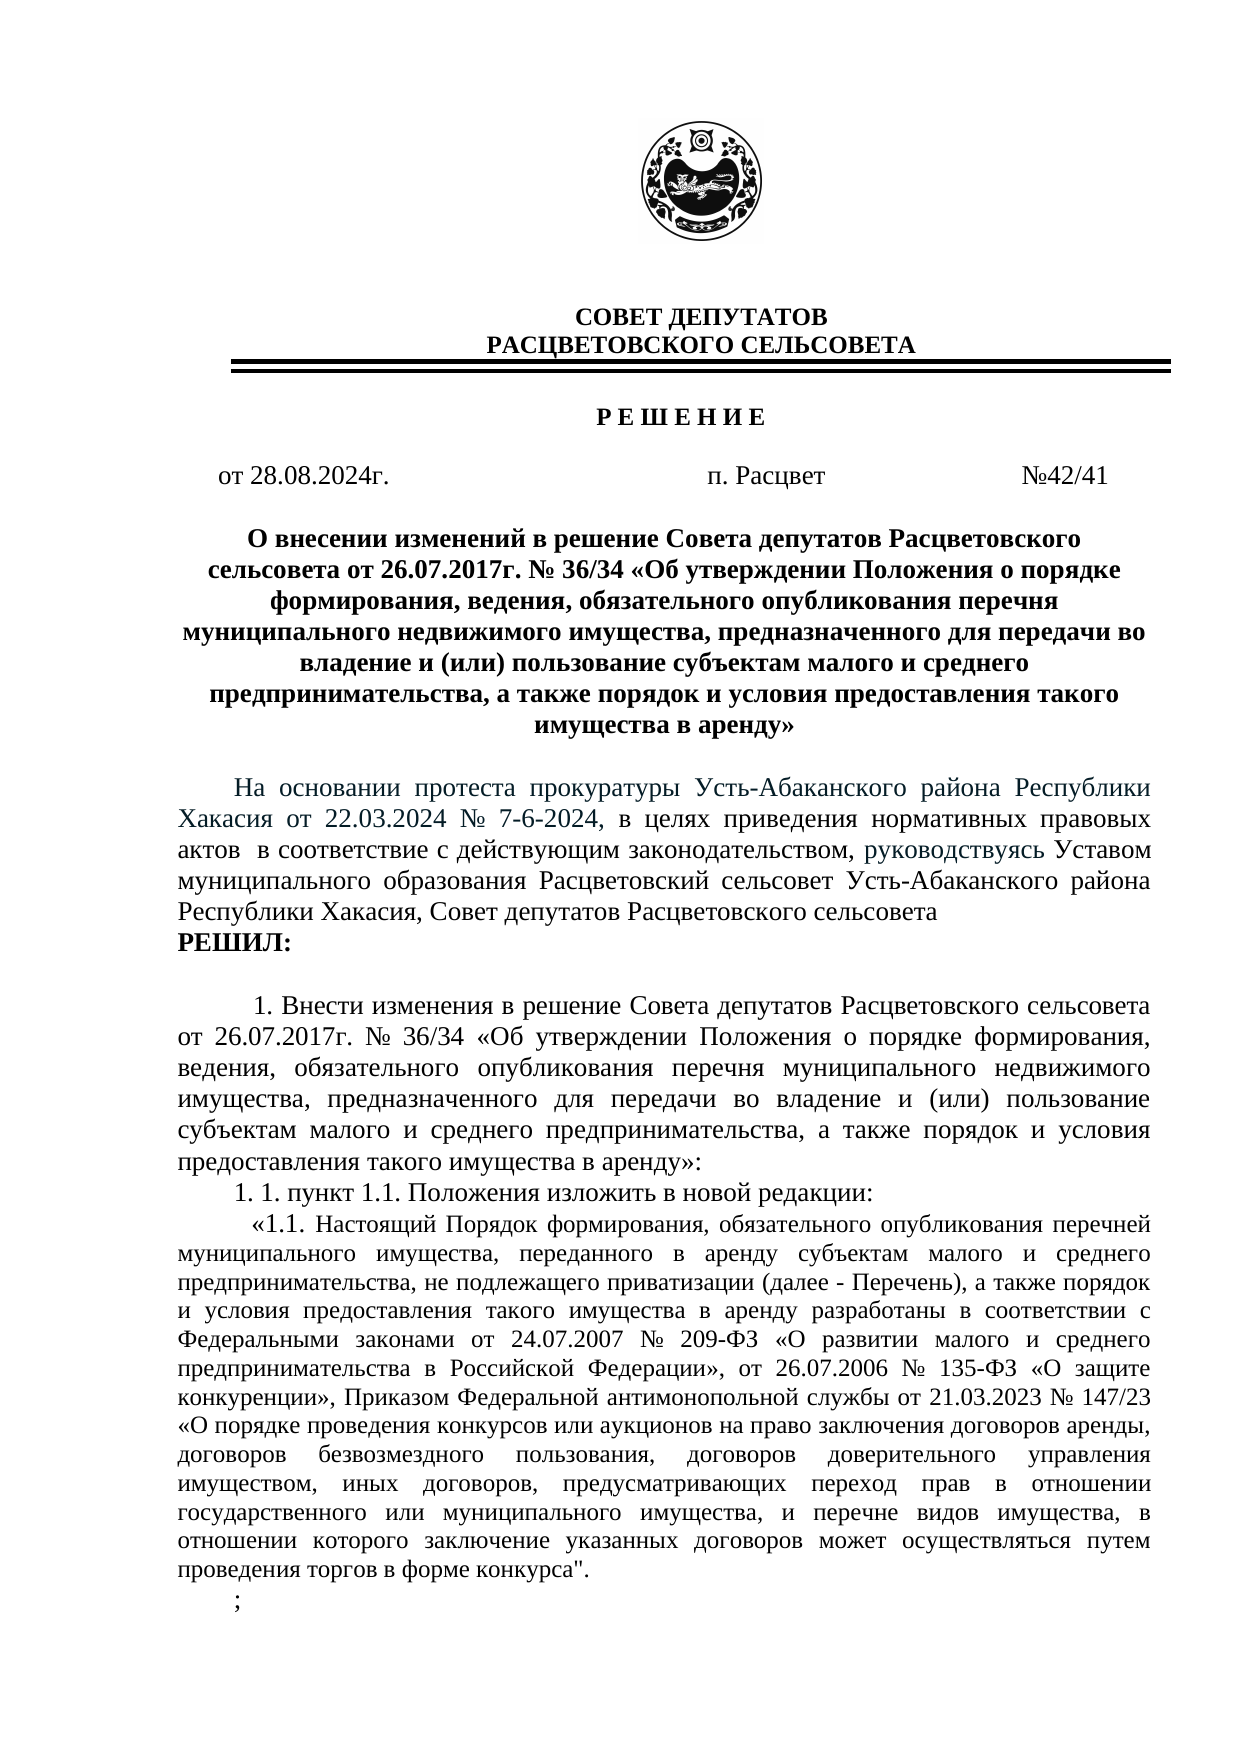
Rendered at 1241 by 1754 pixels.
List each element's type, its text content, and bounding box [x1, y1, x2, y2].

text «1.1. Настоящий Порядок формирования, обязательного опубликования перечней муниципального имущества, переданного в аренду субъектам малого и среднего предпринимательства, не подлежащего приватизации (далее - Перечень), а также порядок и условия предоставления такого имущества в аренду разработаны в соответствии с Федеральными законами от 24.07.2007 № 209-ФЗ «О развитии малого и среднего предпринимательства в Российской Федерации», от 26.07.2006 № 135-ФЗ «О защите конкуренции», Приказом Федеральной антимонопольной службы от 21.03.2023 № 147/23 «О порядке проведения конкурсов или аукционов на право заключения договоров аренды, договоров безвозмездного пользования, договоров доверительного управления имуществом, иных договоров, предусматривающих переход прав в отношении государственного или муниципального имущества, и перечне видов имущества, в отношении которого заключение указанных договоров может осуществляться путем проведения торгов в форме конкурса". [177, 1207, 1152, 1583]
text от 28.08.2024г. п. Расцвет №42/41 [177, 459, 1152, 491]
text 1. Внести изменения в решение Совета депутатов Расцветовского сельсовета от 26.07.2017г. № 36/34 «Об утверждении Положения о порядке формирования, ведения, обязательного опубликования перечня муниципального недвижимого имущества, предназначенного для передачи во владение и (или) пользование субъектам малого и среднего предпринимательства, а также порядок и условия предоставления такого имущества в аренду»: [177, 989, 1152, 1176]
text Р Е Ш Е Н И Е [177, 402, 1152, 431]
table_cell СОВЕТ ДЕПУТАТОВ РАСЦВЕТОВСКОГО СЕЛЬСОВЕТА [231, 273, 1171, 359]
text РЕШИЛ: [177, 927, 1152, 958]
picture [638, 118, 764, 244]
table_header [231, 118, 1171, 273]
text ; [177, 1583, 1152, 1614]
text На основании протеста прокуратуры Усть-Абаканского района Республики Хакасия от 22.03.2024 № 7-6-2024, в целях приведения нормативных правовых актов в соответствие с действующим законодательством, руководствуясь Уставом муниципального образования Расцветовский сельсовет Усть-Абаканского района Республики Хакасия, Совет депутатов Расцветовского сельсовета [177, 771, 1152, 927]
text 1. 1. пункт 1.1. Положения изложить в новой редакции: [177, 1176, 1152, 1207]
text О внесении изменений в решение Совета депутатов Расцветовского сельсовета от 26.07.2017г. № 36/34 «Об утверждении Положения о порядке формирования, ведения, обязательного опубликования перечня муниципального недвижимого имущества, предназначенного для передачи во владение и (или) пользование субъектам малого и среднего предпринимательства, а также порядок и условия предоставления такого имущества в аренду» [177, 522, 1152, 740]
